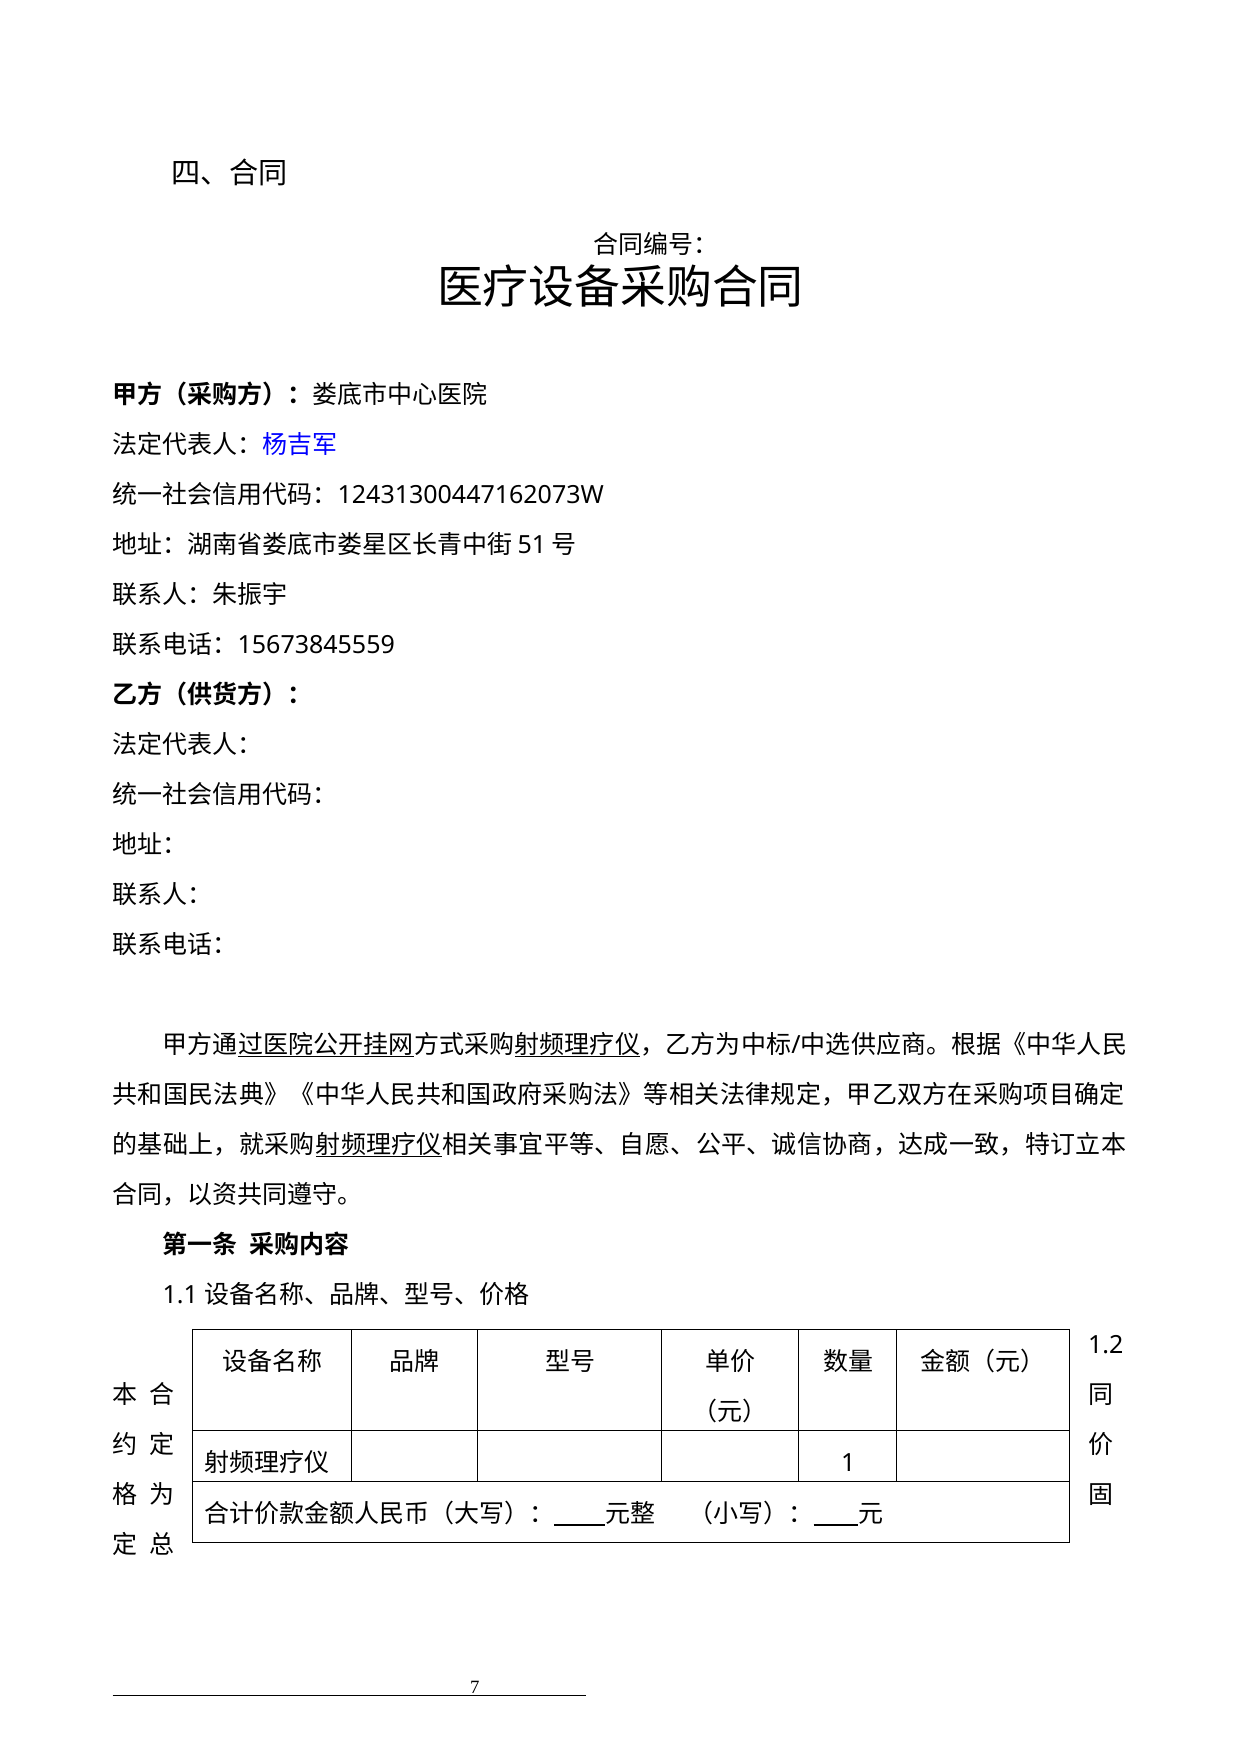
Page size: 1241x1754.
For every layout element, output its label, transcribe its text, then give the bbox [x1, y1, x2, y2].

text 统一社会信用代码：12431300447162073W [112, 463, 1128, 513]
table_cell [352, 1431, 477, 1481]
table_header 单价（元） [662, 1330, 798, 1430]
text 法定代表人： [112, 713, 1128, 763]
table_cell 合计价款金额人民币（大写）： 元整 （小写）： 元 [193, 1482, 1069, 1542]
table_cell 射频理疗仪 [193, 1431, 351, 1481]
text 四、合同 [112, 150, 1128, 192]
table_cell 1 [799, 1431, 896, 1481]
table_header 金额（元） [897, 1330, 1069, 1430]
table_header 品牌 [352, 1330, 477, 1430]
text 甲方（采购方）：娄底市中心医院 [112, 363, 1128, 413]
table_cell [662, 1431, 798, 1481]
text 合同编号： [112, 213, 1128, 263]
table_header 型号 [478, 1330, 661, 1430]
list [112, 1313, 1128, 1563]
text 统一社会信用代码： [112, 763, 1128, 813]
table_cell [897, 1431, 1069, 1481]
text 法定代表人：杨吉军 [112, 413, 1128, 463]
text 联系电话：15673845559 [112, 613, 1128, 663]
text 甲方通过医院公开挂网方式采购射频理疗仪，乙方为中标/中选供应商。根据《中华人民共和国民法典》《中华人民共和国政府采购法》等相关法律规定，甲乙双方在采购项目确定的基础上，就采购射频理疗仪相关事宜平等、自愿、公平、诚信协商，达成一致，特订立本合同，以资共同遵守。 [112, 1013, 1128, 1213]
list 1.1 设备名称、品牌、型号、价格 [112, 1263, 1128, 1313]
table_header 数量 [799, 1330, 896, 1430]
text 联系电话： [112, 913, 1128, 963]
table_header 设备名称 [193, 1330, 351, 1430]
table_cell [478, 1431, 661, 1481]
text 乙方（供货方）： [112, 663, 1128, 713]
text 医疗设备采购合同 [112, 263, 1128, 313]
list 第一条 采购内容 [112, 1213, 1128, 1263]
text 联系人：朱振宇 [112, 563, 1128, 613]
text 地址： [112, 813, 1128, 863]
text 地址：湖南省娄底市娄星区长青中街51号 [112, 513, 1128, 563]
text 联系人： [112, 863, 1128, 913]
